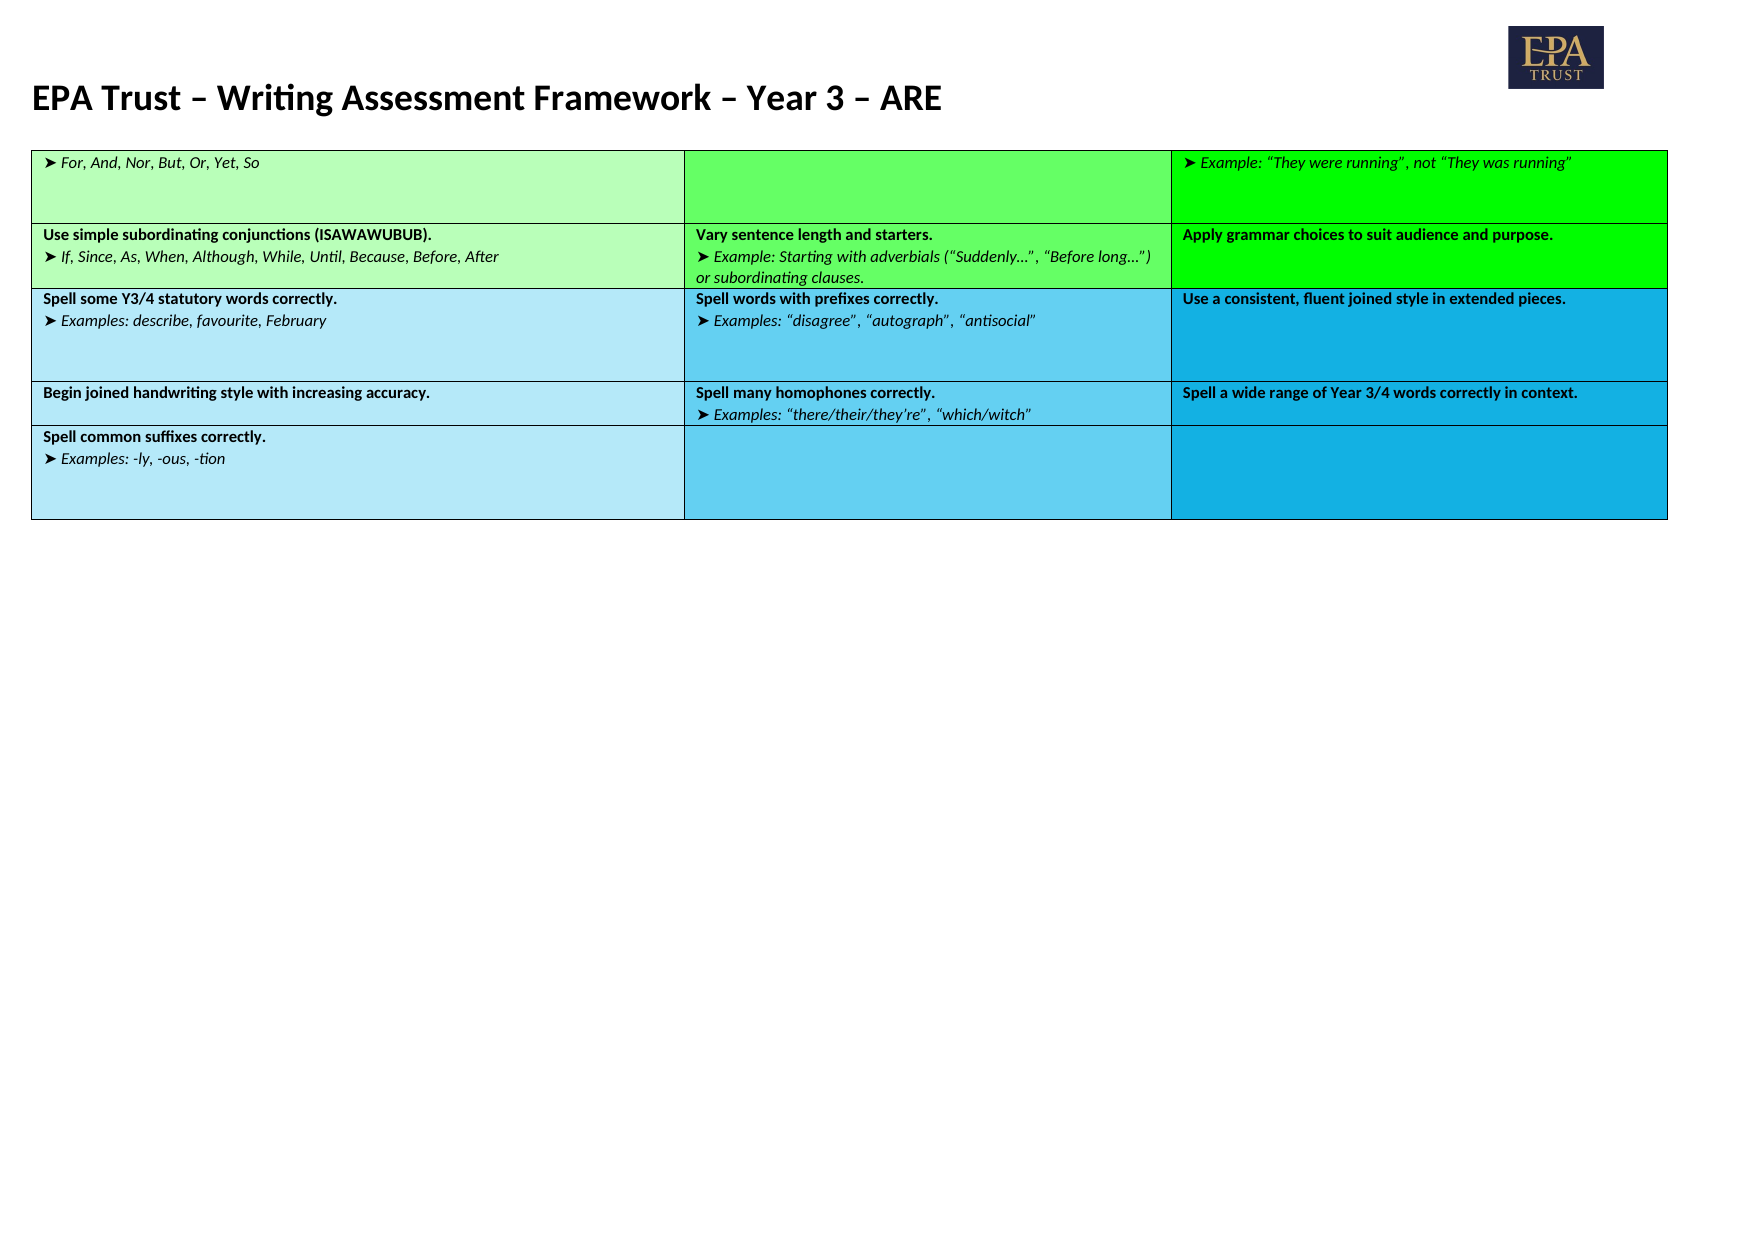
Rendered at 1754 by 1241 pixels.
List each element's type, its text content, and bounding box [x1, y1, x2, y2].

table_cell Begin joined handwriting style with increasing accuracy. [32, 382, 684, 425]
table_cell Spell words with prefixes correctly. ➤ Examples: “disagree”, “autograph”, “antisocial” [685, 289, 1171, 381]
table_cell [685, 151, 1171, 223]
table_cell Spell some Y3/4 statutory words correctly. ➤ Examples: describe, favourite, February [32, 289, 684, 381]
table_cell Use simple subordinating conjunctions (ISAWAWUBUB). ➤ If, Since, As, When, Although, While, Until, Because, Before, After [32, 224, 684, 288]
picture [1508, 26, 1604, 89]
table_cell Apply grammar choices to suit audience and purpose. [1172, 224, 1667, 288]
table_cell [685, 426, 1171, 519]
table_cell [1172, 151, 1667, 223]
table_cell Spell a wide range of Year 3/4 words correctly in context. [1172, 382, 1667, 425]
table_cell Spell many homophones correctly. ➤ Examples: “there/their/they’re”, “which/witch” [685, 382, 1171, 425]
table_cell Vary sentence length and starters. ➤ Example: Starting with adverbials (“Suddenly…”, “Before long…”) or subordinating clauses. [685, 224, 1171, 288]
table_cell Use a consistent, fluent joined style in extended pieces. [1172, 289, 1667, 381]
table_cell Spell common suffixes correctly. ➤ Examples: -ly, -ous, -tion [32, 426, 684, 519]
table_cell [1172, 426, 1667, 519]
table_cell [32, 151, 684, 223]
